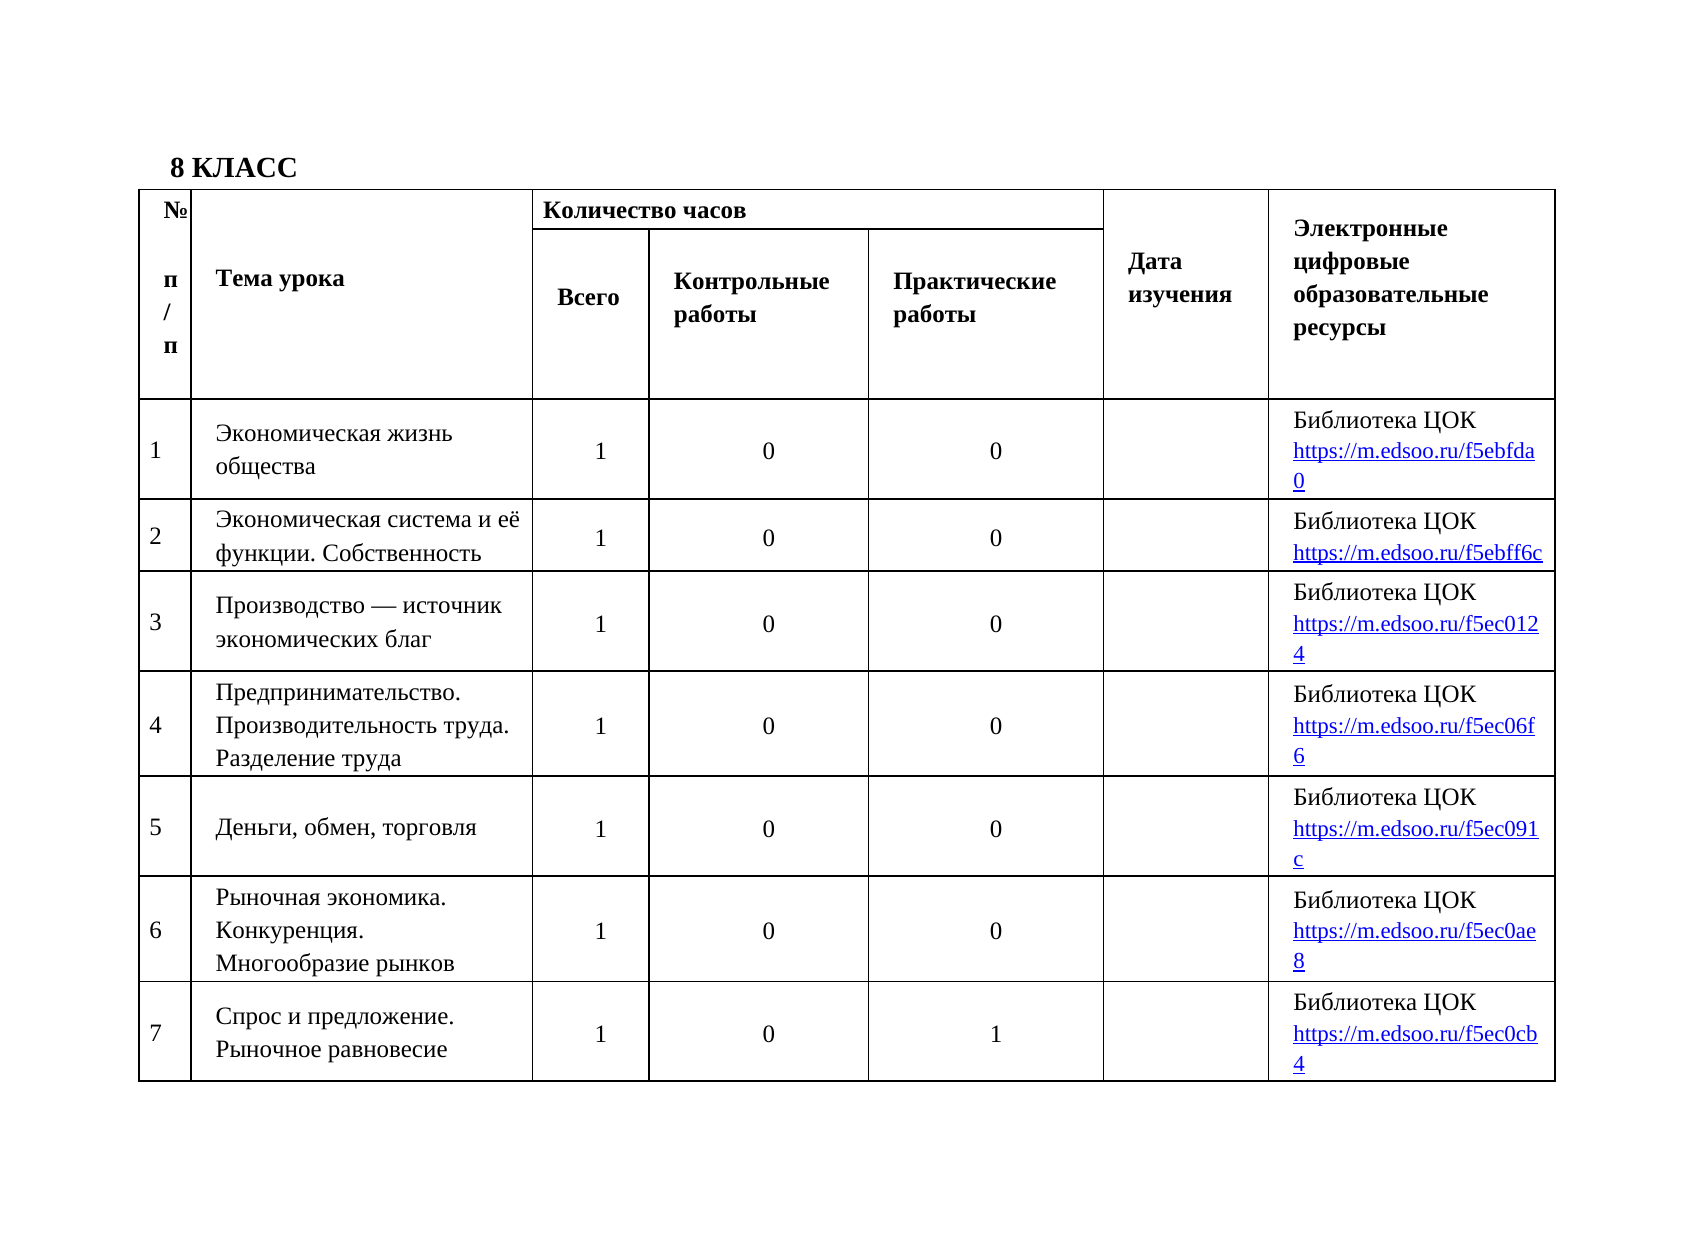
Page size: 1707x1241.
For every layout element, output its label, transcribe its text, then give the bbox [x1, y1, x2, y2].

table_cell Экономическая система и её функции. Собственность [192, 500, 532, 570]
table_header № п/п [140, 190, 190, 398]
table_cell 1 [533, 672, 648, 775]
table_cell 1 [533, 572, 648, 670]
table_cell 6 [140, 877, 190, 981]
table_cell 1 [869, 982, 1103, 1080]
table_cell 0 [650, 672, 868, 775]
table_header Количество часов [533, 190, 1103, 228]
table_cell 1 [533, 877, 648, 981]
table_cell Библиотека ЦОК https://m.edsoo.ru/f5ec0124 [1269, 572, 1554, 670]
table_cell 0 [869, 777, 1103, 875]
table_cell 4 [140, 672, 190, 775]
table_cell 1 [533, 982, 648, 1080]
table_cell [1104, 777, 1268, 875]
table_cell 0 [650, 877, 868, 981]
table_cell 1 [533, 400, 648, 498]
table_cell 0 [650, 572, 868, 670]
table_cell Библиотека ЦОК https://m.edsoo.ru/f5ebfda0 [1269, 400, 1554, 498]
table_cell [1104, 672, 1268, 775]
table_cell 0 [650, 777, 868, 875]
table_cell [1104, 500, 1268, 570]
table_cell 1 [533, 500, 648, 570]
table_header Тема урока [192, 190, 532, 398]
table_cell Спрос и предложение. Рыночное равновесие [192, 982, 532, 1080]
table_cell 2 [140, 500, 190, 570]
table_cell [1104, 982, 1268, 1080]
table_cell 5 [140, 777, 190, 875]
table_cell 0 [869, 672, 1103, 775]
table_cell Производство — источник экономических благ [192, 572, 532, 670]
table_cell 7 [140, 982, 190, 1080]
table_cell 0 [650, 982, 868, 1080]
table_cell Рыночная экономика. Конкуренция. Многообразие рынков [192, 877, 532, 981]
table_cell [1104, 877, 1268, 981]
table_cell Библиотека ЦОК https://m.edsoo.ru/f5ec0cb4 [1269, 982, 1554, 1080]
table_cell Предпринимательство. Производительность труда. Разделение труда [192, 672, 532, 775]
table_cell 0 [869, 400, 1103, 498]
table_cell 3 [140, 572, 190, 670]
table_cell 0 [869, 572, 1103, 670]
table_cell Библиотека ЦОК https://m.edsoo.ru/f5ec091c [1269, 777, 1554, 875]
table_header Электронные цифровые образовательные ресурсы [1269, 190, 1554, 398]
table_cell Деньги, обмен, торговля [192, 777, 532, 875]
table_cell 0 [650, 400, 868, 498]
table_cell Практические работы [869, 230, 1103, 398]
table_cell Экономическая жизнь общества [192, 400, 532, 498]
table_cell [1104, 400, 1268, 498]
table_cell 0 [869, 500, 1103, 570]
text 8 КЛАСС [162, 150, 1557, 183]
table_cell Библиотека ЦОК https://m.edsoo.ru/f5ebff6c [1269, 500, 1554, 570]
table_cell Контрольные работы [650, 230, 868, 398]
table_cell Всего [533, 230, 648, 398]
table_cell 0 [650, 500, 868, 570]
table_cell 0 [869, 877, 1103, 981]
table_cell 1 [533, 777, 648, 875]
table_cell [1104, 572, 1268, 670]
table_cell Библиотека ЦОК https://m.edsoo.ru/f5ec06f6 [1269, 672, 1554, 775]
table_cell 1 [140, 400, 190, 498]
table_cell Библиотека ЦОК https://m.edsoo.ru/f5ec0ae8 [1269, 877, 1554, 981]
table_header Дата изучения [1104, 190, 1268, 398]
